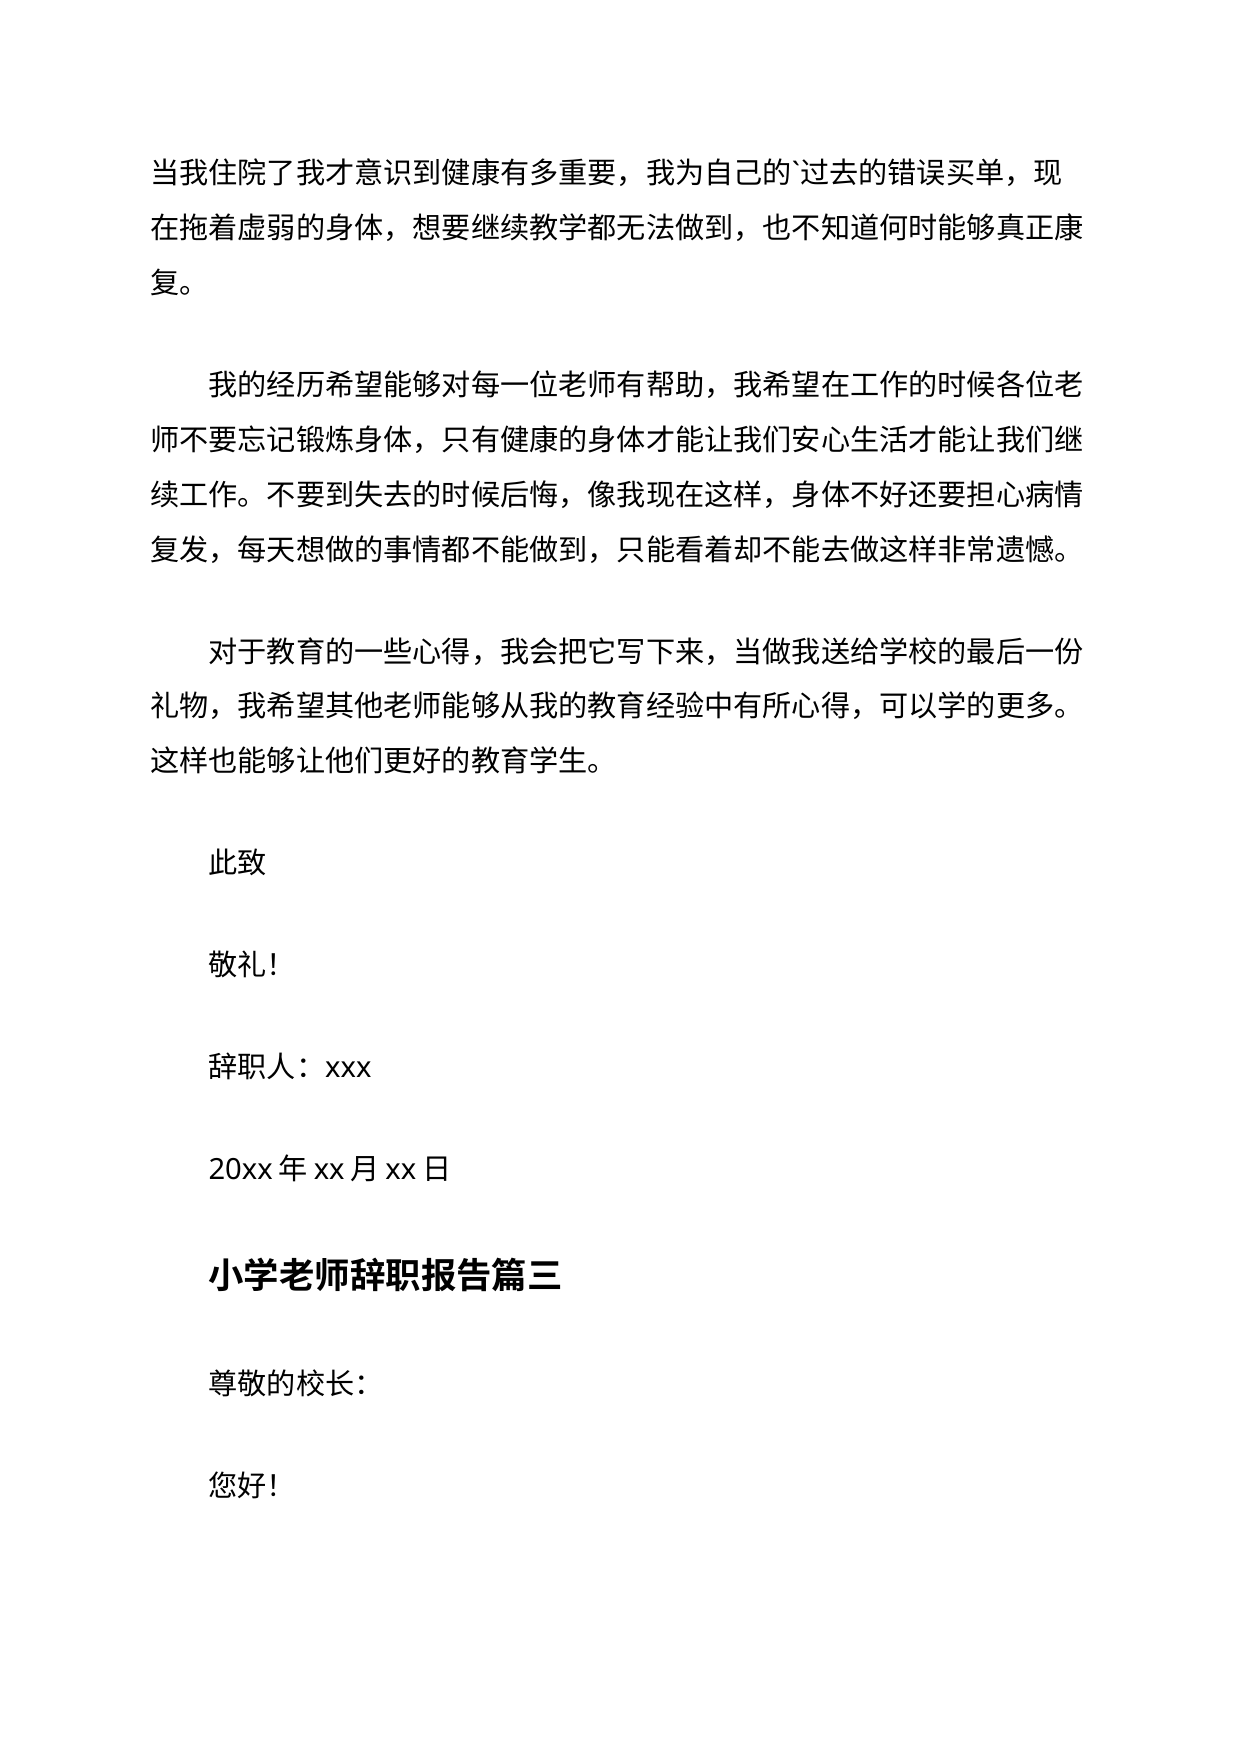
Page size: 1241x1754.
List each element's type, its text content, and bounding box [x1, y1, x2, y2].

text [150, 150, 1090, 302]
text 敬礼！ [150, 941, 1090, 984]
text 辞职人：xxx [150, 1043, 1090, 1086]
text 此致 [150, 840, 1090, 882]
text 20xx年xx月xx日 [150, 1145, 1090, 1188]
text 您好！ [150, 1462, 1090, 1505]
text 小学老师辞职报告篇三 [150, 1247, 1090, 1298]
text 我的经历希望能够对每一位老师有帮助，我希望在工作的时候各位老师不要忘记锻炼身体，只有健康的身体才能让我们安心生活才能让我们继续工作。不要到失去的时候后悔，像我现在这样，身体不好还要担心病情复发，每天想做的事情都不能做到，只能看着却不能去做这样非常遗憾。 [150, 362, 1090, 569]
text 对于教育的一些心得，我会把它写下来，当做我送给学校的最后一份礼物，我希望其他老师能够从我的教育经验中有所心得，可以学的更多。这样也能够让他们更好的教育学生。 [150, 628, 1090, 780]
text 尊敬的校长： [150, 1361, 1090, 1403]
